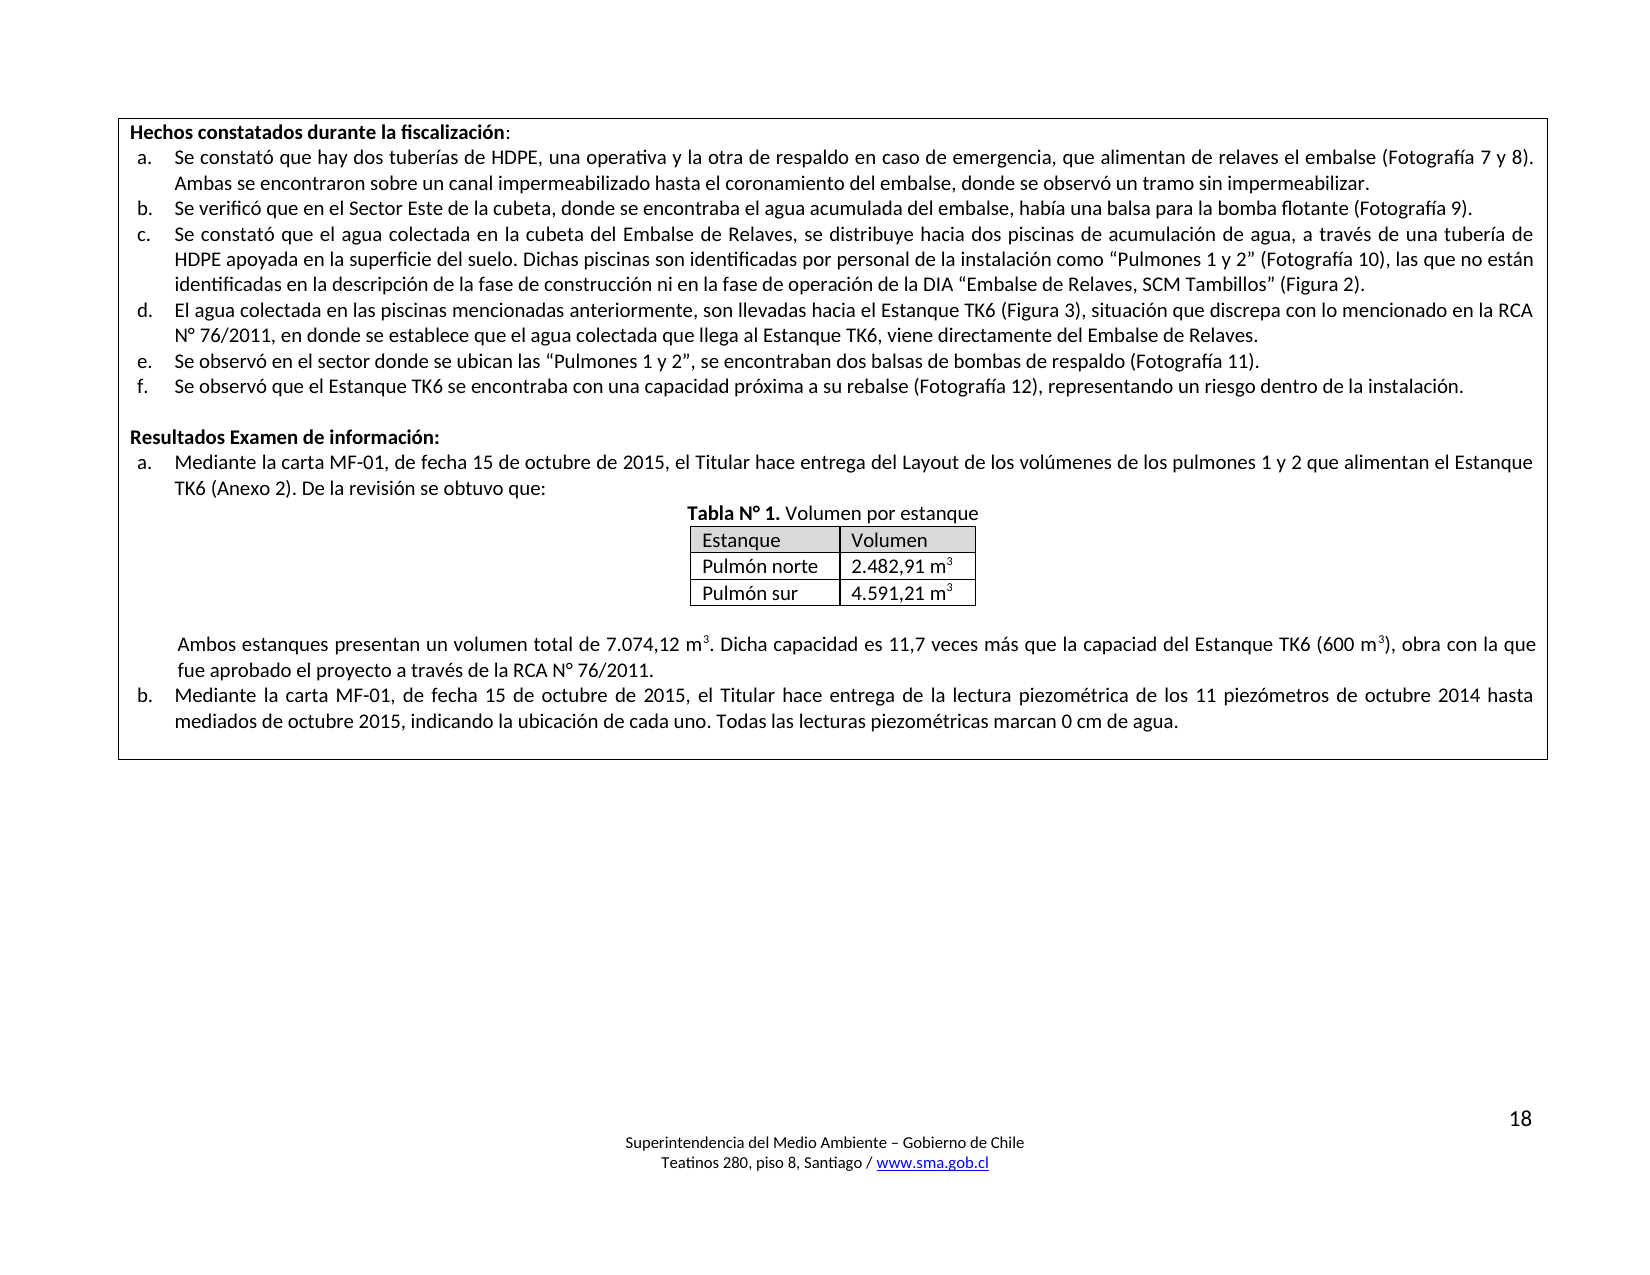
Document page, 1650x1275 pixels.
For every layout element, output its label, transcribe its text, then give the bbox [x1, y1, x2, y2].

table_cell Hechos constatados durante la fiscalización: Se constató que hay dos tuberías de HDPE, una operativa y la otra de respaldo en caso de emergencia, que alimentan de relaves el embalse (Fotografía 7 y 8). Ambas se encontraron sobre un canal impermeabilizado hasta el coronamiento del embalse, donde se observó un tramo sin impermeabilizar. Se verificó que en el Sector Este de la cubeta, donde se encontraba el agua acumulada del embalse, había una balsa para la bomba flotante (Fotografía 9). Se constató que el agua colectada en la cubeta del Embalse de Relaves, se distribuye hacia dos piscinas de acumulación de agua, a través de una tubería de HDPE apoyada en la superficie del suelo. Dichas piscinas son identificadas por personal de la instalación como “Pulmones 1 y 2” (Fotografía 10), las que no están identificadas en la descripción de la fase de construcción ni en la fase de operación de la DIA “Embalse de Relaves, SCM Tambillos” (Figura 2). El agua colectada en las piscinas mencionadas anteriormente, son llevadas hacia el Estanque TK6 (Figura 3), situación que discrepa con lo mencionado en la RCA N° 76/2011, en donde se establece que el agua colectada que llega al Estanque TK6, viene directamente del Embalse de Relaves. Se observó en el sector donde se ubican las “Pulmones 1 y 2”, se encontraban dos balsas de bombas de respaldo (Fotografía 11). Se observó que el Estanque TK6 se encontraba con una capacidad próxima a su rebalse (Fotografía 12), representando un riesgo dentro de la instalación. Resultados Examen de información: Mediante la carta MF-01, de fecha 15 de octubre de 2015, el Titular hace entrega del Layout de los volúmenes de los pulmones 1 y 2 que alimentan el Estanque TK6 (Anexo 2). De la revisión se obtuvo que: Tabla N° 1. Volumen por estanque Ambos estanques presentan un volumen total de 7.074,12 m3. Dicha capacidad es 11,7 veces más que la capaciad del Estanque TK6 (600 m3), obra con la que fue aprobado el proyecto a través de la RCA N° 76/2011. Mediante la carta MF-01, de fecha 15 de octubre de 2015, el Titular hace entrega de la lectura piezométrica de los 11 piezómetros de octubre 2014 hasta mediados de octubre 2015, indicando la ubicación de cada uno. Todas las lecturas piezométricas marcan 0 cm de agua. [119, 119, 1547, 759]
